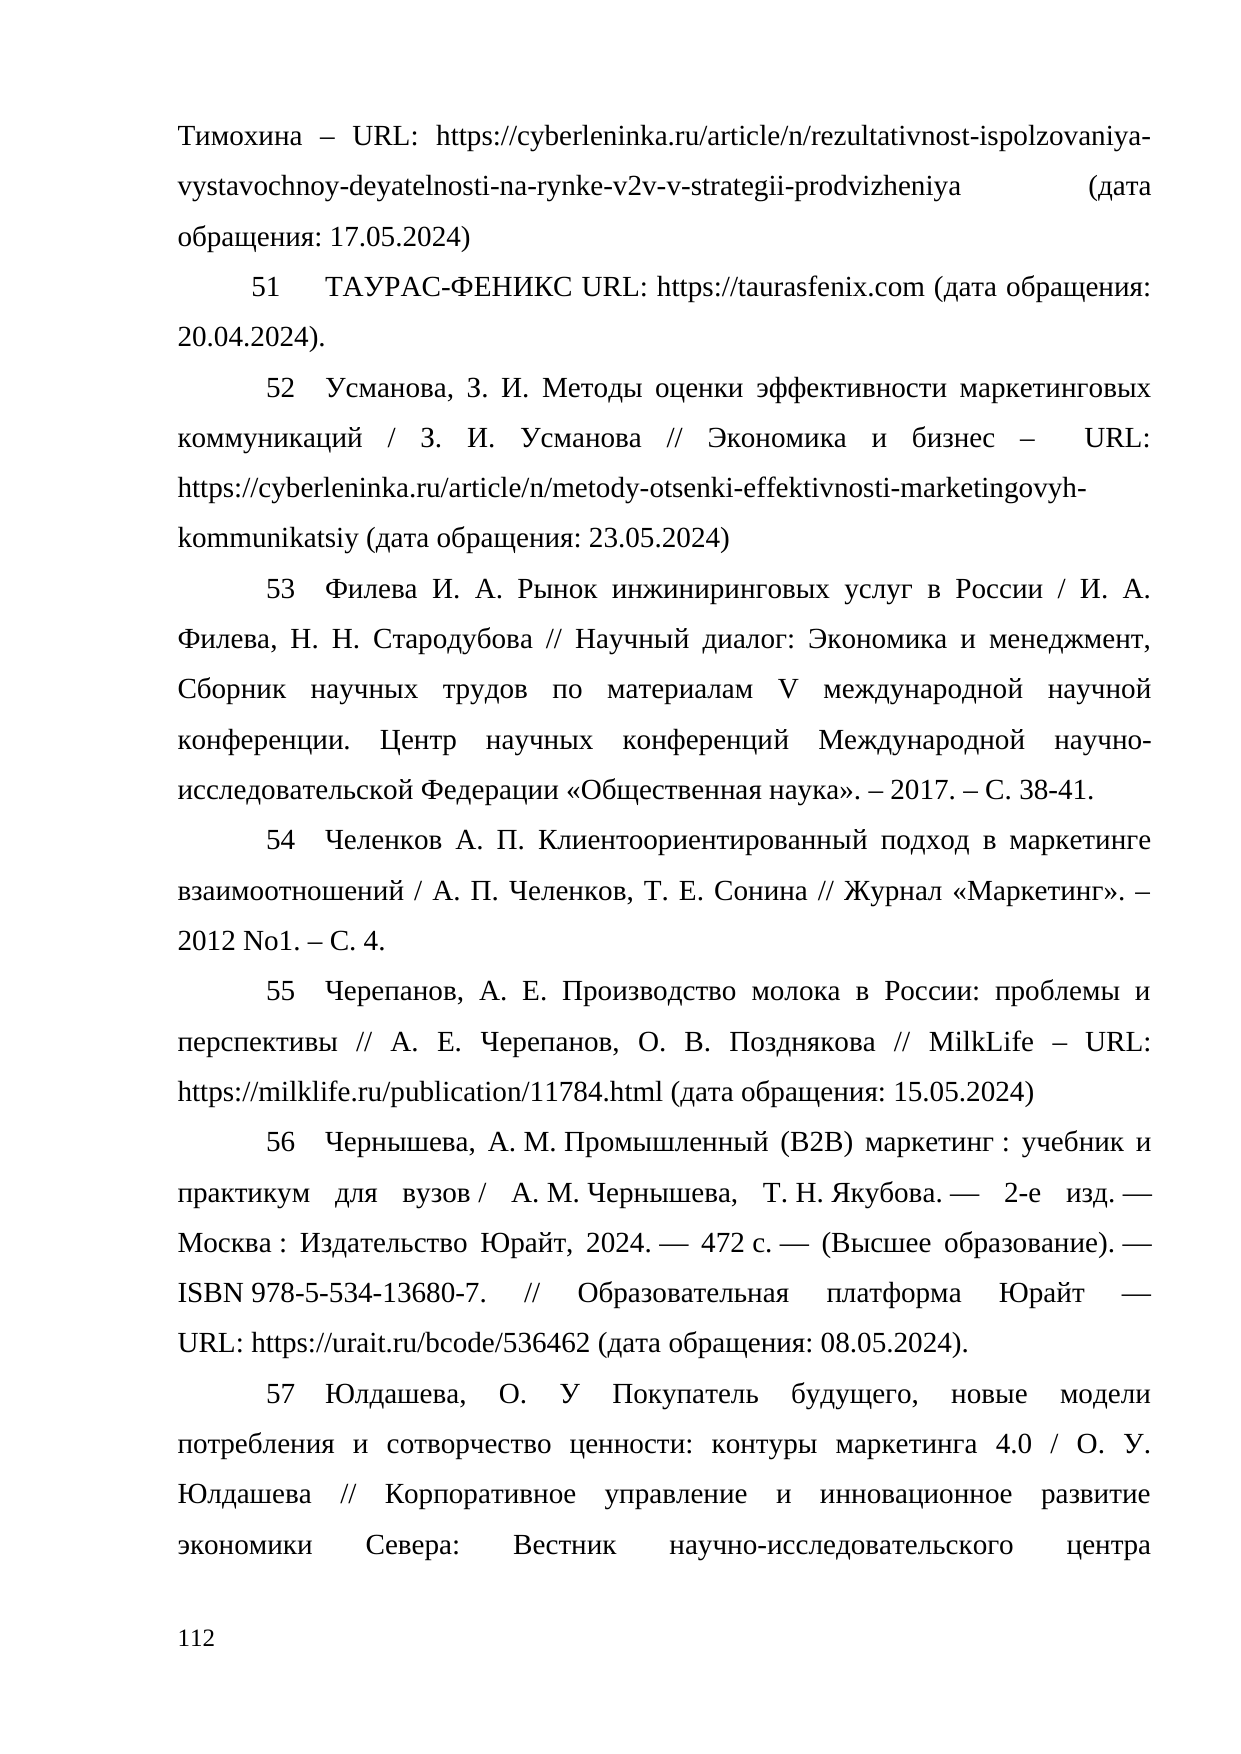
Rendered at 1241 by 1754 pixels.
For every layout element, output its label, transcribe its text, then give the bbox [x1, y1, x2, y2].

list ТАУРАС-ФЕНИКС URL: https://taurasfenix.com (дата обращения: 20.04.2024). [177, 269, 1152, 353]
list Черепанов, А. Е. Производство молока в России: проблемы и перспективы // А. Е. Черепанов, О. В. Позднякова // MilkLife – URL: https://milklife.ru/publication/11784.html (дата обращения: 15.05.2024) [177, 973, 1152, 1108]
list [177, 1376, 1152, 1560]
list Чернышева, А. М. Промышленный (B2B) маркетинг : учебник и практикум для вузов / А. М. Чернышева, Т. Н. Якубова. — 2-е изд. — Москва : Издательство Юрайт, 2024. — 472 с. — (Высшее образование). — ISBN 978-5-534-13680-7. // Образовательная платформа Юрайт — URL: https://urait.ru/bcode/536462 (дата обращения: 08.05.2024). [177, 1124, 1152, 1175]
list Филева И. А. Рынок инжиниринговых услуг в России / И. А. Филева, Н. Н. Стародубова // Научный диалог: Экономика и менеджмент, Сборник научных трудов по материалам V международной научной конференции. Центр научных конференций Международной научно- исследовательской Федерации «Общественная наука». – 2017. – С. 38-41. [177, 571, 1152, 806]
list Челенков А. П. Клиентоориентированный подход в маркетинге взаимоотношений / А. П. Челенков, Т. Е. Сонина // Журнал «Маркетинг». –2012 No1. – С. 4. [177, 822, 1152, 957]
list Чернышева, А. М. Промышленный (B2B) маркетинг : учебник и практикум для вузов / А. М. Чернышева, Т. Н. Якубова. — 2-е изд. — Москва : Издательство Юрайт, 2024. — 472 с. — (Высшее образование). — ISBN 978-5-534-13680-7. // Образовательная платформа Юрайт — URL: https://urait.ru/bcode/536462 (дата обращения: 08.05.2024). [177, 1309, 1152, 1359]
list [177, 118, 1152, 252]
list Чернышева, А. М. Промышленный (B2B) маркетинг : учебник и практикум для вузов / А. М. Чернышева, Т. Н. Якубова. — 2-е изд. — Москва : Издательство Юрайт, 2024. — 472 с. — (Высшее образование). — ISBN 978-5-534-13680-7. // Образовательная платформа Юрайт — URL: https://urait.ru/bcode/536462 (дата обращения: 08.05.2024). [177, 1208, 1152, 1244]
list Чернышева, А. М. Промышленный (B2B) маркетинг : учебник и практикум для вузов / А. М. Чернышева, Т. Н. Якубова. — 2-е изд. — Москва : Издательство Юрайт, 2024. — 472 с. — (Высшее образование). — ISBN 978-5-534-13680-7. // Образовательная платформа Юрайт — URL: https://urait.ru/bcode/536462 (дата обращения: 08.05.2024). [177, 1246, 1152, 1275]
list Усманова, З. И. Методы оценки эффективности маркетинговых коммуникаций / З. И. Усманова // Экономика и бизнес – URL: https://cyberleninka.ru/article/n/metody-otsenki-effektivnosti-marketingovyh-kommunikatsiy (дата обращения: 23.05.2024) [177, 370, 1152, 554]
